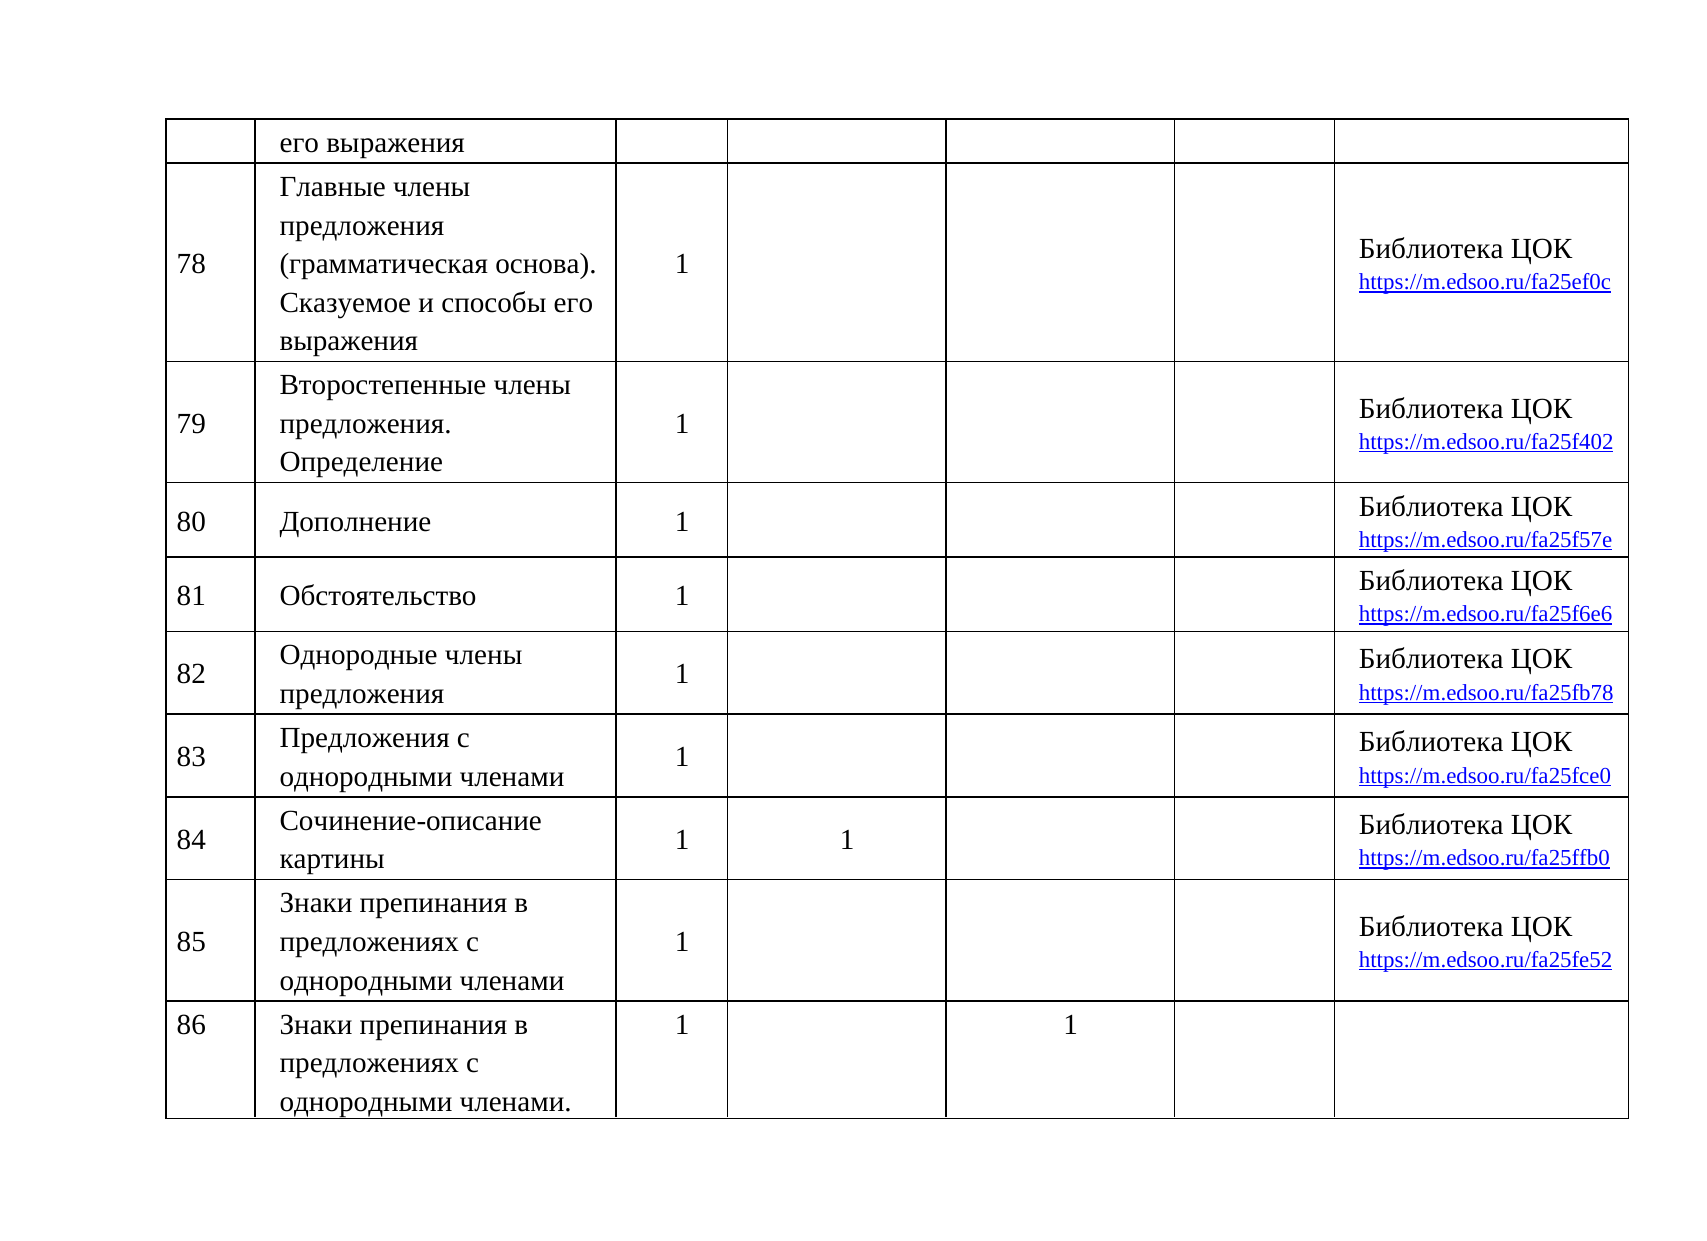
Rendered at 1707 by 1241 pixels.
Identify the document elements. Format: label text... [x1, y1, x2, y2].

table_cell 1 [617, 483, 727, 556]
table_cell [256, 120, 615, 162]
table_cell [728, 164, 945, 361]
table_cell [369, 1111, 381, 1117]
table_cell 82 [167, 632, 254, 713]
table_cell 80 [167, 483, 254, 556]
table_cell 79 [167, 362, 254, 482]
table_cell Дополнение [256, 483, 615, 556]
table_cell 1 [617, 164, 727, 361]
table_cell [947, 632, 1174, 713]
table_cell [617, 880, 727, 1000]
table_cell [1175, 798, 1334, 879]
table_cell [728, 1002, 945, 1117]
table_cell [1175, 120, 1334, 162]
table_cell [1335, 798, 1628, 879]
table_cell Предложения с однородными членами [256, 715, 615, 796]
table_cell [728, 120, 945, 162]
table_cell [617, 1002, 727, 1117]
table_cell 1 [617, 120, 727, 162]
table_cell [947, 558, 1174, 631]
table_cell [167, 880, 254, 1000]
table_cell Второстепенные члены предложения. Определение [256, 362, 615, 482]
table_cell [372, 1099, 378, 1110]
table_cell 77 [167, 120, 254, 162]
table_cell Библиотека ЦОК https://m.edsoo.ru/fa25f6e6 [1335, 558, 1628, 631]
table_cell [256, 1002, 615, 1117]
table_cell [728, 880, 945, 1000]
table_cell [947, 120, 1174, 162]
table_cell Библиотека ЦОК https://m.edsoo.ru/fa25f402 [1335, 362, 1628, 482]
table_cell [947, 164, 1174, 361]
table_cell [1175, 362, 1334, 482]
table_cell [1175, 483, 1334, 556]
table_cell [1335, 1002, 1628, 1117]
table_cell Библиотека ЦОК https://m.edsoo.ru/fa25ef0c [1335, 164, 1628, 361]
table_cell [947, 715, 1174, 796]
table_cell Библиотека ЦОК https://m.edsoo.ru/fa25fce0 [1335, 715, 1628, 796]
table_cell [947, 362, 1174, 482]
table_cell [728, 632, 945, 713]
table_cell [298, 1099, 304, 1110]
table_cell [728, 715, 945, 796]
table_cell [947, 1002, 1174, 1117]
table_cell [947, 483, 1174, 556]
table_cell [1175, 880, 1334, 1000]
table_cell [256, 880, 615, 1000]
table_cell 1 [617, 632, 727, 713]
table_cell Обстоятельство [256, 558, 615, 631]
table_cell [1175, 715, 1334, 796]
table_cell 81 [167, 558, 254, 631]
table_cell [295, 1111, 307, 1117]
table_cell [728, 483, 945, 556]
table_cell 1 [617, 362, 727, 482]
table_cell 78 [167, 164, 254, 361]
table_cell 1 [617, 558, 727, 631]
table_cell 83 [167, 715, 254, 796]
table_cell 1 [617, 715, 727, 796]
table_cell [1175, 558, 1334, 631]
table_cell Главные члены предложения (грамматическая основа). Сказуемое и способы его выражения [256, 164, 615, 361]
table_cell [728, 362, 945, 482]
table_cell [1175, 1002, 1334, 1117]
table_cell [1335, 120, 1628, 162]
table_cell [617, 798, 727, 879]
table_cell [1175, 164, 1334, 361]
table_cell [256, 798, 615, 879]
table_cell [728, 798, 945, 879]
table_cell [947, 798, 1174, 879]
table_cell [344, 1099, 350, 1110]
table_cell Библиотека ЦОК https://m.edsoo.ru/fa25fb78 [1335, 632, 1628, 713]
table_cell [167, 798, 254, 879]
table_cell Библиотека ЦОК https://m.edsoo.ru/fa25f57e [1335, 483, 1628, 556]
table_cell [1175, 632, 1334, 713]
table_cell [728, 558, 945, 631]
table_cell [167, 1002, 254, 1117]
table_cell Однородные члены предложения [256, 632, 615, 713]
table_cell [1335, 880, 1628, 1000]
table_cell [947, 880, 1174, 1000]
